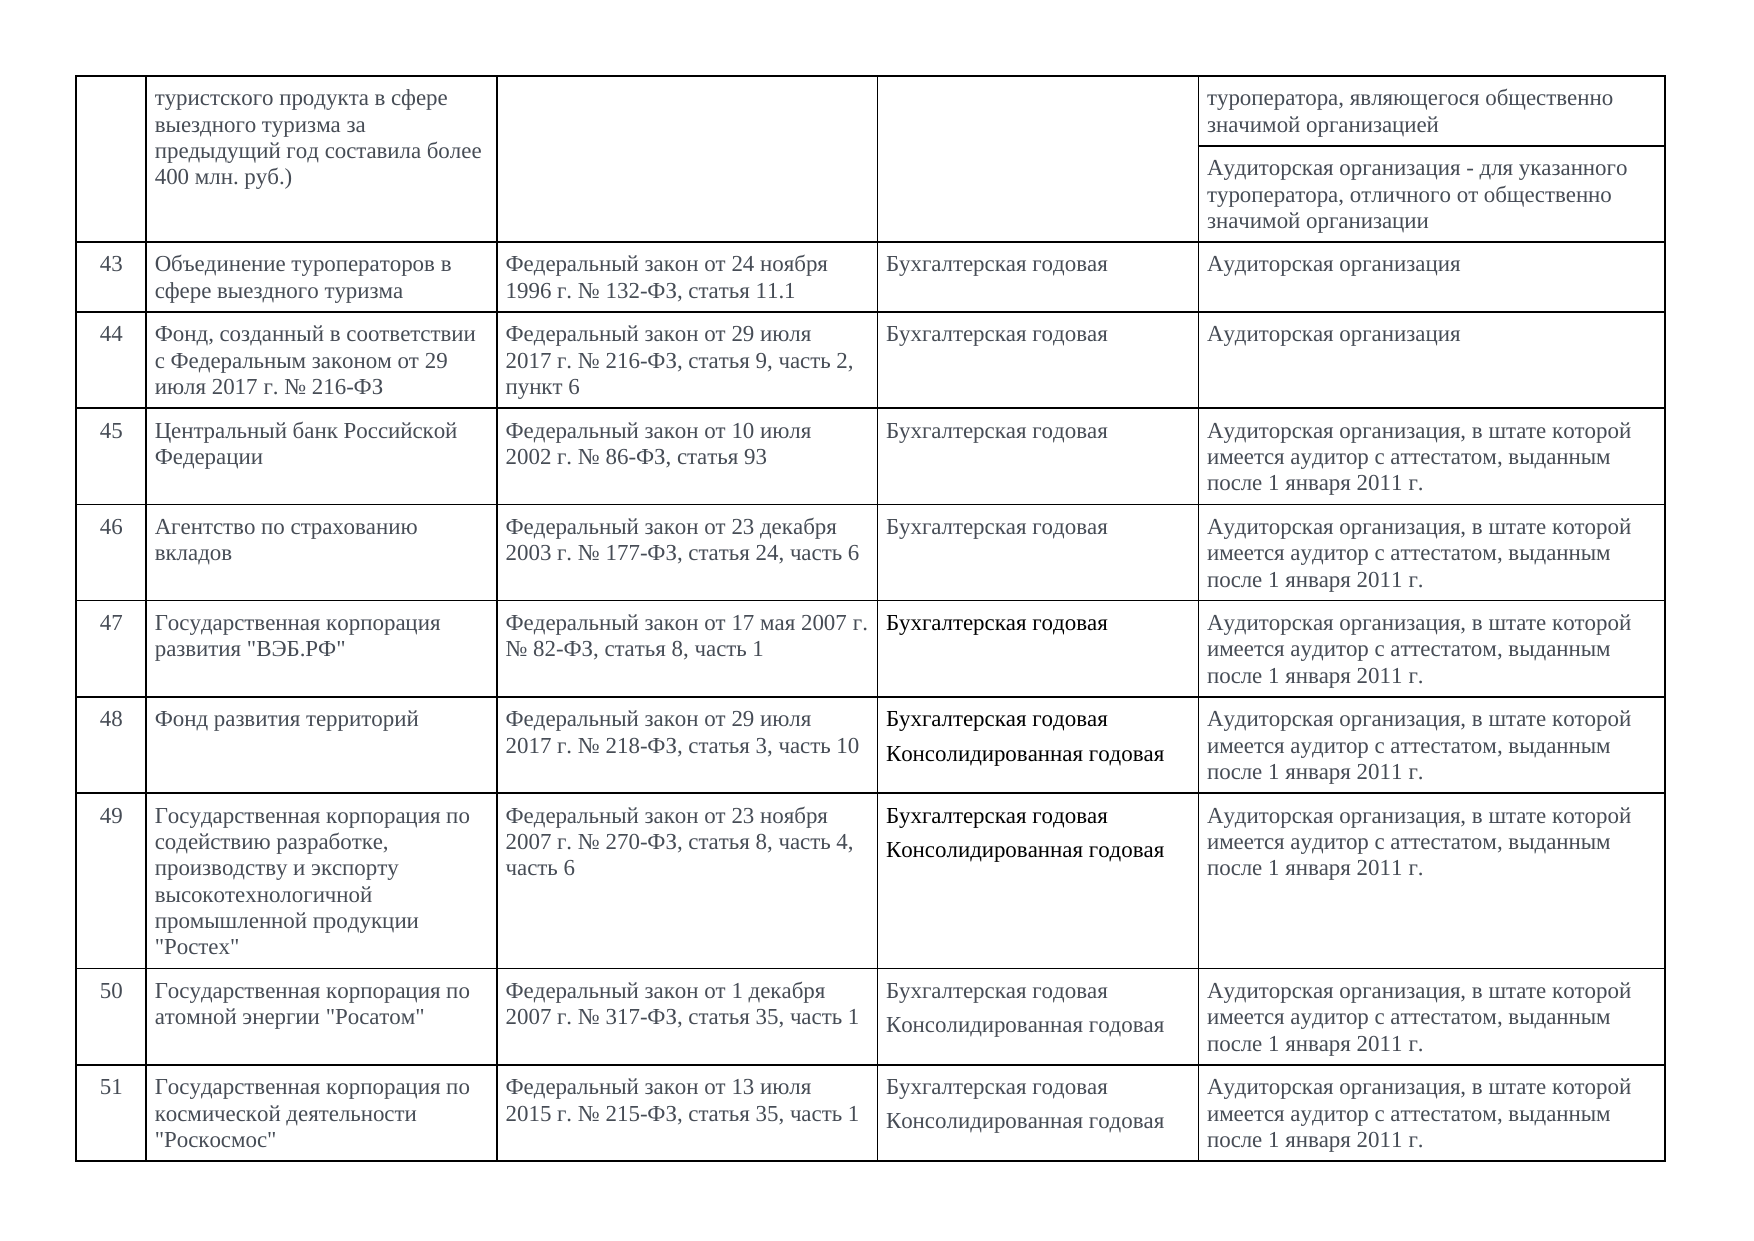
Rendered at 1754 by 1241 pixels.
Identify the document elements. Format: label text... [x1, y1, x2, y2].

table_cell Бухгалтерская годовая Консолидированная годовая [878, 794, 1198, 968]
table_cell Федеральный закон от 13 июля 2015 г. № 215-ФЗ, статья 35, часть 1 [498, 1066, 877, 1160]
table_cell Фонд развития территорий [147, 698, 496, 792]
table_cell Агентство по страхованию вкладов [147, 505, 496, 600]
table_cell Аудиторская организация, в штате которой имеется аудитор с аттестатом, выданным после 1 января 2011 г. [1199, 505, 1664, 600]
table_cell 50 [77, 969, 145, 1064]
table_cell Федеральный закон от 23 декабря 2003 г. № 177-ФЗ, статья 24, часть 6 [498, 505, 877, 600]
table_cell Аудиторская организация, в штате которой имеется аудитор с аттестатом, выданным после 1 января 2011 г. [1199, 698, 1664, 792]
table_cell 48 [77, 698, 145, 792]
table_cell 49 [77, 794, 145, 968]
table_cell Бухгалтерская годовая [878, 243, 1198, 311]
table_cell 51 [77, 1066, 145, 1160]
table_cell Государственная корпорация развития "ВЭБ.РФ" [147, 601, 496, 696]
table_cell Бухгалтерская годовая [878, 409, 1198, 503]
table_cell Центральный банк Российской Федерации [147, 409, 496, 503]
table_cell 47 [77, 601, 145, 696]
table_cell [1199, 1066, 1664, 1160]
table_cell 45 [77, 409, 145, 503]
table_cell Фонд, созданный в соответствии с Федеральным законом от 29 июля 2017 г. № 216-ФЗ [147, 313, 496, 407]
table_cell Объединение туроператоров в сфере выездного туризма [147, 243, 496, 311]
table_cell Федеральный закон от 29 июля 2017 г. № 218-ФЗ, статья 3, часть 10 [498, 698, 877, 792]
table_cell Бухгалтерская годовая Консолидированная годовая [878, 698, 1198, 792]
table_cell Государственная корпорация по атомной энергии "Росатом" [147, 969, 496, 1064]
table_cell Федеральный закон от 10 июля 2002 г. № 86-ФЗ, статья 93 [498, 409, 877, 503]
table_cell Бухгалтерская годовая [878, 601, 1198, 696]
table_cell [878, 77, 1198, 241]
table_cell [498, 77, 877, 241]
table_cell Федеральный закон от 24 ноября 1996 г. № 132-ФЗ, статья 11.1 [498, 243, 877, 311]
table_cell Аудиторская организация, в штате которой имеется аудитор с аттестатом, выданным после 1 января 2011 г. [1199, 409, 1664, 503]
table_cell 46 [77, 505, 145, 600]
table_cell Аудиторская организация [1199, 313, 1664, 407]
table_cell Бухгалтерская годовая [878, 505, 1198, 600]
table_cell Федеральный закон от 1 декабря 2007 г. № 317-ФЗ, статья 35, часть 1 [498, 969, 877, 1064]
table_cell Бухгалтерская годовая [878, 313, 1198, 407]
table_cell Аудиторская организация - для указанного туроператора, отличного от общественно значимой организации [1199, 147, 1664, 241]
table_cell Государственная корпорация по космической деятельности "Роскосмос" [147, 1066, 496, 1160]
table_cell Аудиторская организация, в штате которой имеется аудитор с аттестатом, выданным после 1 января 2011 г. [1199, 601, 1664, 696]
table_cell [1199, 77, 1664, 145]
table_cell 43 [77, 243, 145, 311]
table_cell Аудиторская организация [1199, 243, 1664, 311]
table_cell Федеральный закон от 17 мая 2007 г. № 82-ФЗ, статья 8, часть 1 [498, 601, 877, 696]
table_cell Аудиторская организация, в штате которой имеется аудитор с аттестатом, выданным после 1 января 2011 г. [1199, 969, 1664, 1064]
table_cell 42 [77, 77, 145, 241]
table_cell Аудиторская организация, в штате которой имеется аудитор с аттестатом, выданным после 1 января 2011 г. [1199, 794, 1664, 968]
table_cell Бухгалтерская годовая Консолидированная годовая [878, 969, 1198, 1064]
table_cell Федеральный закон от 29 июля 2017 г. № 216-ФЗ, статья 9, часть 2, пункт 6 [498, 313, 877, 407]
table_cell 44 [77, 313, 145, 407]
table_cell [147, 77, 496, 241]
table_cell Государственная корпорация по содействию разработке, производству и экспорту высокотехнологичной промышленной продукции "Ростех" [147, 794, 496, 968]
table_cell Федеральный закон от 23 ноября 2007 г. № 270-ФЗ, статья 8, часть 4, часть 6 [498, 794, 877, 968]
table_cell Бухгалтерская годовая Консолидированная годовая [878, 1066, 1198, 1160]
